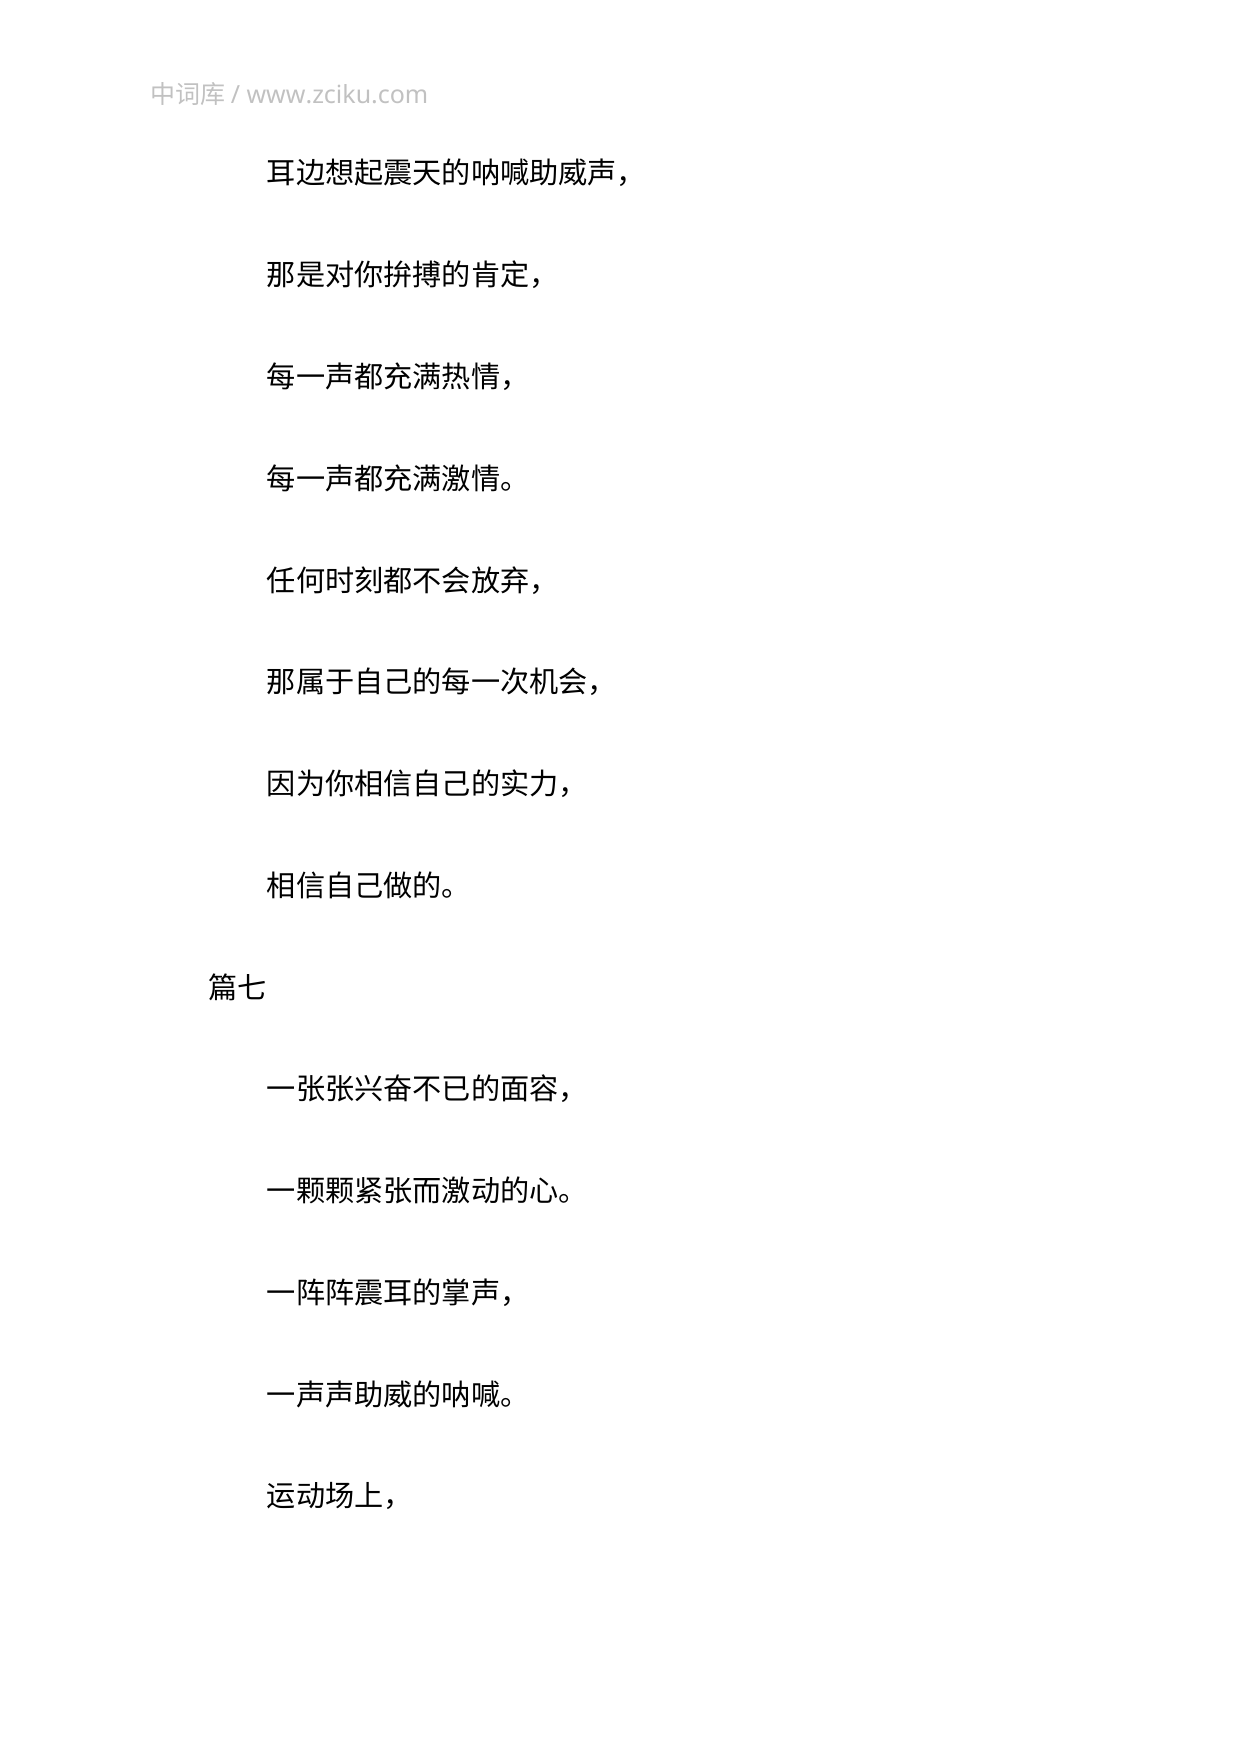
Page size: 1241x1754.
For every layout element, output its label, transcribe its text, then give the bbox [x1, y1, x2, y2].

text 一声声助威的呐喊。 [150, 1371, 1090, 1413]
text 那是对你拚搏的肯定， [150, 252, 1090, 294]
text 因为你相信自己的实力， [150, 761, 1090, 803]
text 一颗颗紧张而激动的心。 [150, 1168, 1090, 1210]
text 那属于自己的每一次机会， [150, 659, 1090, 701]
text 每一声都充满热情， [150, 353, 1090, 396]
text 一阵阵震耳的掌声， [150, 1269, 1090, 1312]
text 每一声都充满激情。 [150, 455, 1090, 498]
text 任何时刻都不会放弃， [150, 557, 1090, 599]
text 耳边想起震天的呐喊助威声， [150, 150, 1090, 192]
text 篇七 [150, 964, 1090, 1006]
text 一张张兴奋不已的面容， [150, 1066, 1090, 1108]
text 运动场上， [150, 1473, 1090, 1515]
text 相信自己做的。 [150, 862, 1090, 905]
